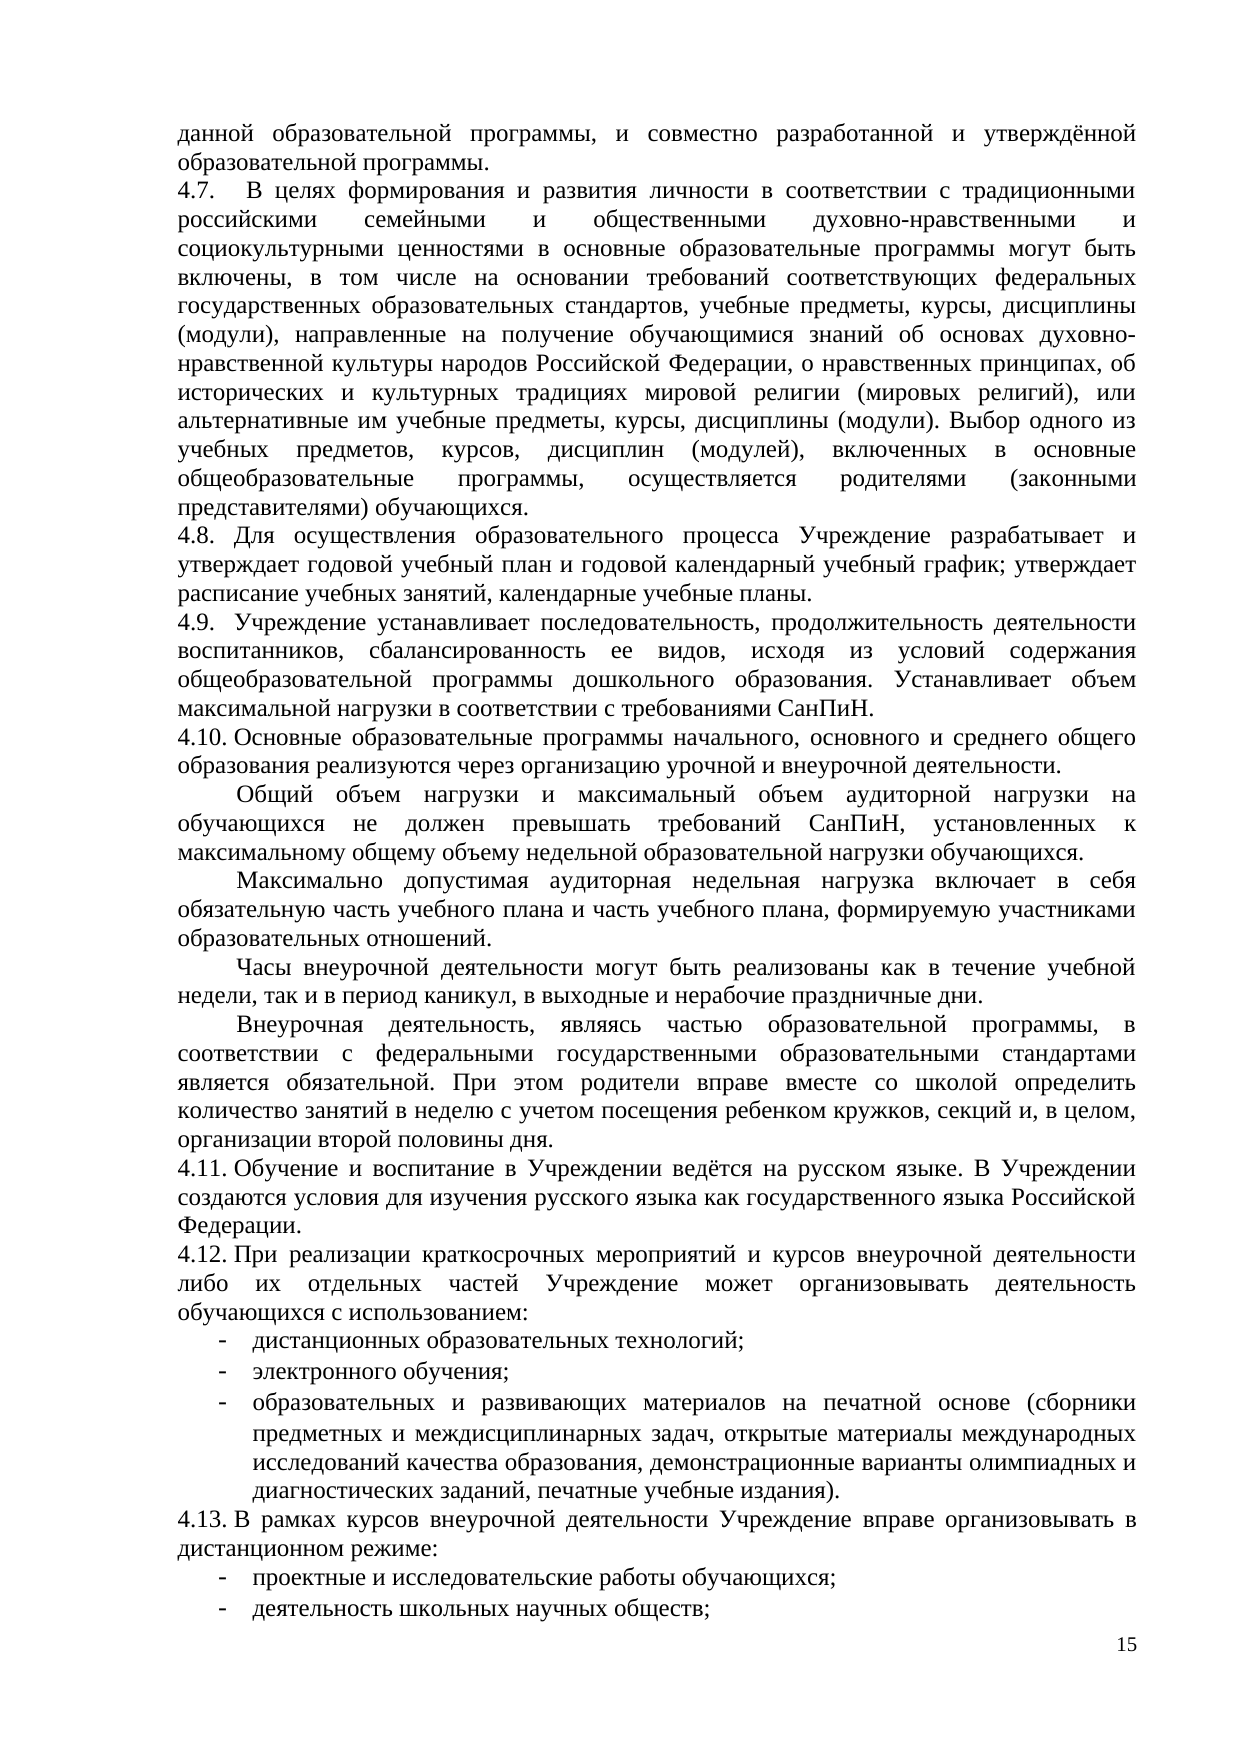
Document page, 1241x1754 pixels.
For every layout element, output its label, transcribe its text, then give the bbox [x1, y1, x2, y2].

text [177, 118, 1137, 176]
list дистанционных образовательных технологий; [215, 1326, 1137, 1356]
list При реализации краткосрочных мероприятий и курсов внеурочной деятельности либо их отдельных частей Учреждение может организовывать деятельность обучающихся с использованием: [177, 1239, 1137, 1326]
list Часы внеурочной деятельности могут быть реализованы как в течение учебной недели, так и в период каникул, в выходные и нерабочие праздничные дни. [177, 952, 1137, 1009]
list электронного обучения; [215, 1356, 1137, 1387]
list Учреждение устанавливает последовательность, продолжительность деятельности воспитанников, сбалансированность ее видов, исходя из условий содержания общеобразовательной программы дошкольного образования. Устанавливает объем максимальной нагрузки в соответствии с требованиями СанПиН. [177, 607, 1137, 722]
list Для осуществления образовательного процесса Учреждение разрабатывает и утверждает годовой учебный план и годовой календарный учебный график; утверждает расписание учебных занятий, календарные учебные планы. [177, 521, 1137, 607]
list образовательных и развивающих материалов на печатной основе (сборники предметных и междисциплинарных задач, открытые материалы международных исследований качества образования, демонстрационные варианты олимпиадных и диагностических заданий, печатные учебные издания). [215, 1387, 1137, 1504]
list Внеурочная деятельность, являясь частью образовательной программы, в соответствии с федеральными государственными образовательными стандартами является обязательной. При этом родители вправе вместе со школой определить количество занятий в неделю с учетом посещения ребенком кружков, секций и, в целом, организации второй половины дня. [177, 1009, 1137, 1153]
list проектные и исследовательские работы обучающихся; [215, 1562, 1137, 1593]
list Основные образовательные программы начального, основного и среднего общего образования реализуются через организацию урочной и внеурочной деятельности. [177, 722, 1137, 779]
list Обучение и воспитание в Учреждении ведётся на русском языке. В Учреждении создаются условия для изучения русского языка как государственного языка Российской Федерации. [177, 1153, 1137, 1239]
list Максимально допустимая аудиторная недельная нагрузка включает в себя обязательную часть учебного плана и часть учебного плана, формируемую участниками образовательных отношений. [177, 866, 1137, 952]
list деятельность школьных научных обществ; [215, 1593, 1137, 1623]
list В рамках курсов внеурочной деятельности Учреждение вправе организовывать в дистанционном режиме: [177, 1504, 1137, 1562]
list Общий объем нагрузки и максимальный объем аудиторной нагрузки на обучающихся не должен превышать требований СанПиН, установленных к максимальному общему объему недельной образовательной нагрузки обучающихся. [177, 779, 1137, 866]
list В целях формирования и развития личности в соответствии с традиционными российскими семейными и общественными духовно-нравственными и социокультурными ценностями в основные образовательные программы могут быть включены, в том числе на основании требований соответствующих федеральных государственных образовательных стандартов, учебные предметы, курсы, дисциплины (модули), направленные на получение обучающимися знаний об основах духовно-нравственной культуры народов Российской Федерации, о нравственных принципах, об исторических и культурных традициях мировой религии (мировых религий), или альтернативные им учебные предметы, курсы, дисциплины (модули). Выбор одного из учебных предметов, курсов, дисциплин (модулей), включенных в основные общеобразовательные программы, осуществляется родителями (законными представителями) обучающихся. [177, 176, 1137, 521]
